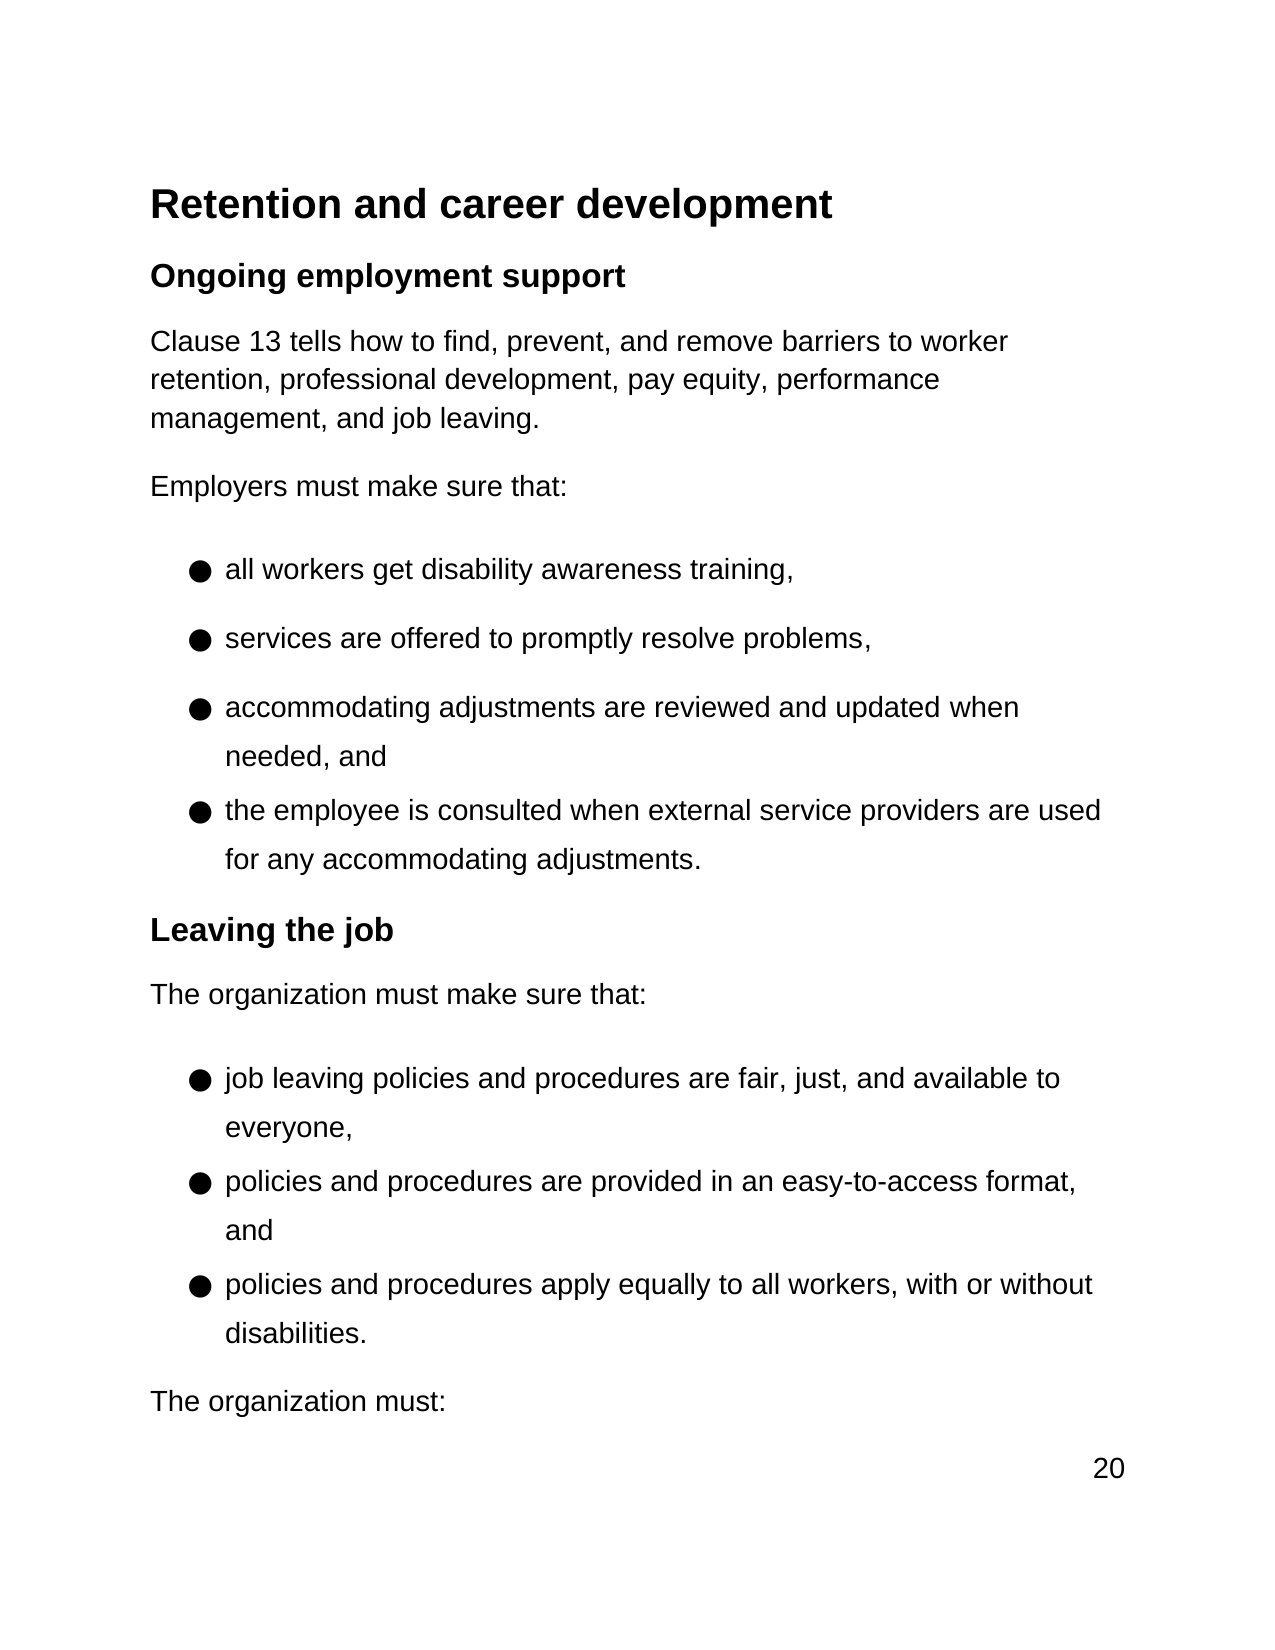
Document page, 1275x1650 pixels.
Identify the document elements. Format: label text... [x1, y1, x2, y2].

text Clause 13 tells how to find, prevent, and remove barriers to worker retention, professional development, pay equity, performance management, and job leaving. [150, 324, 1125, 434]
list the employee is consulted when external service providers are used for any accommodating adjustments. [187, 777, 1125, 876]
subtitle Ongoing employment support [150, 256, 1125, 295]
subtitle Retention and career development [150, 179, 1125, 227]
text Employers must make sure that: [150, 469, 1125, 502]
list policies and procedures apply equally to all workers, with or without disabilities. [187, 1252, 1125, 1350]
subtitle Leaving the job [150, 910, 1125, 948]
text The organization must: [150, 1384, 1125, 1418]
list job leaving policies and procedures are fair, just, and available to everyone, [187, 1045, 1125, 1143]
list policies and procedures are provided in an easy-to-access format, and [187, 1148, 1125, 1247]
list services are offered to promptly resolve problems, [187, 605, 1125, 665]
list accommodating adjustments are reviewed and updated when needed, and [187, 674, 1125, 772]
list all workers get disability awareness training, [187, 536, 1125, 596]
text The organization must make sure that: [150, 977, 1125, 1011]
